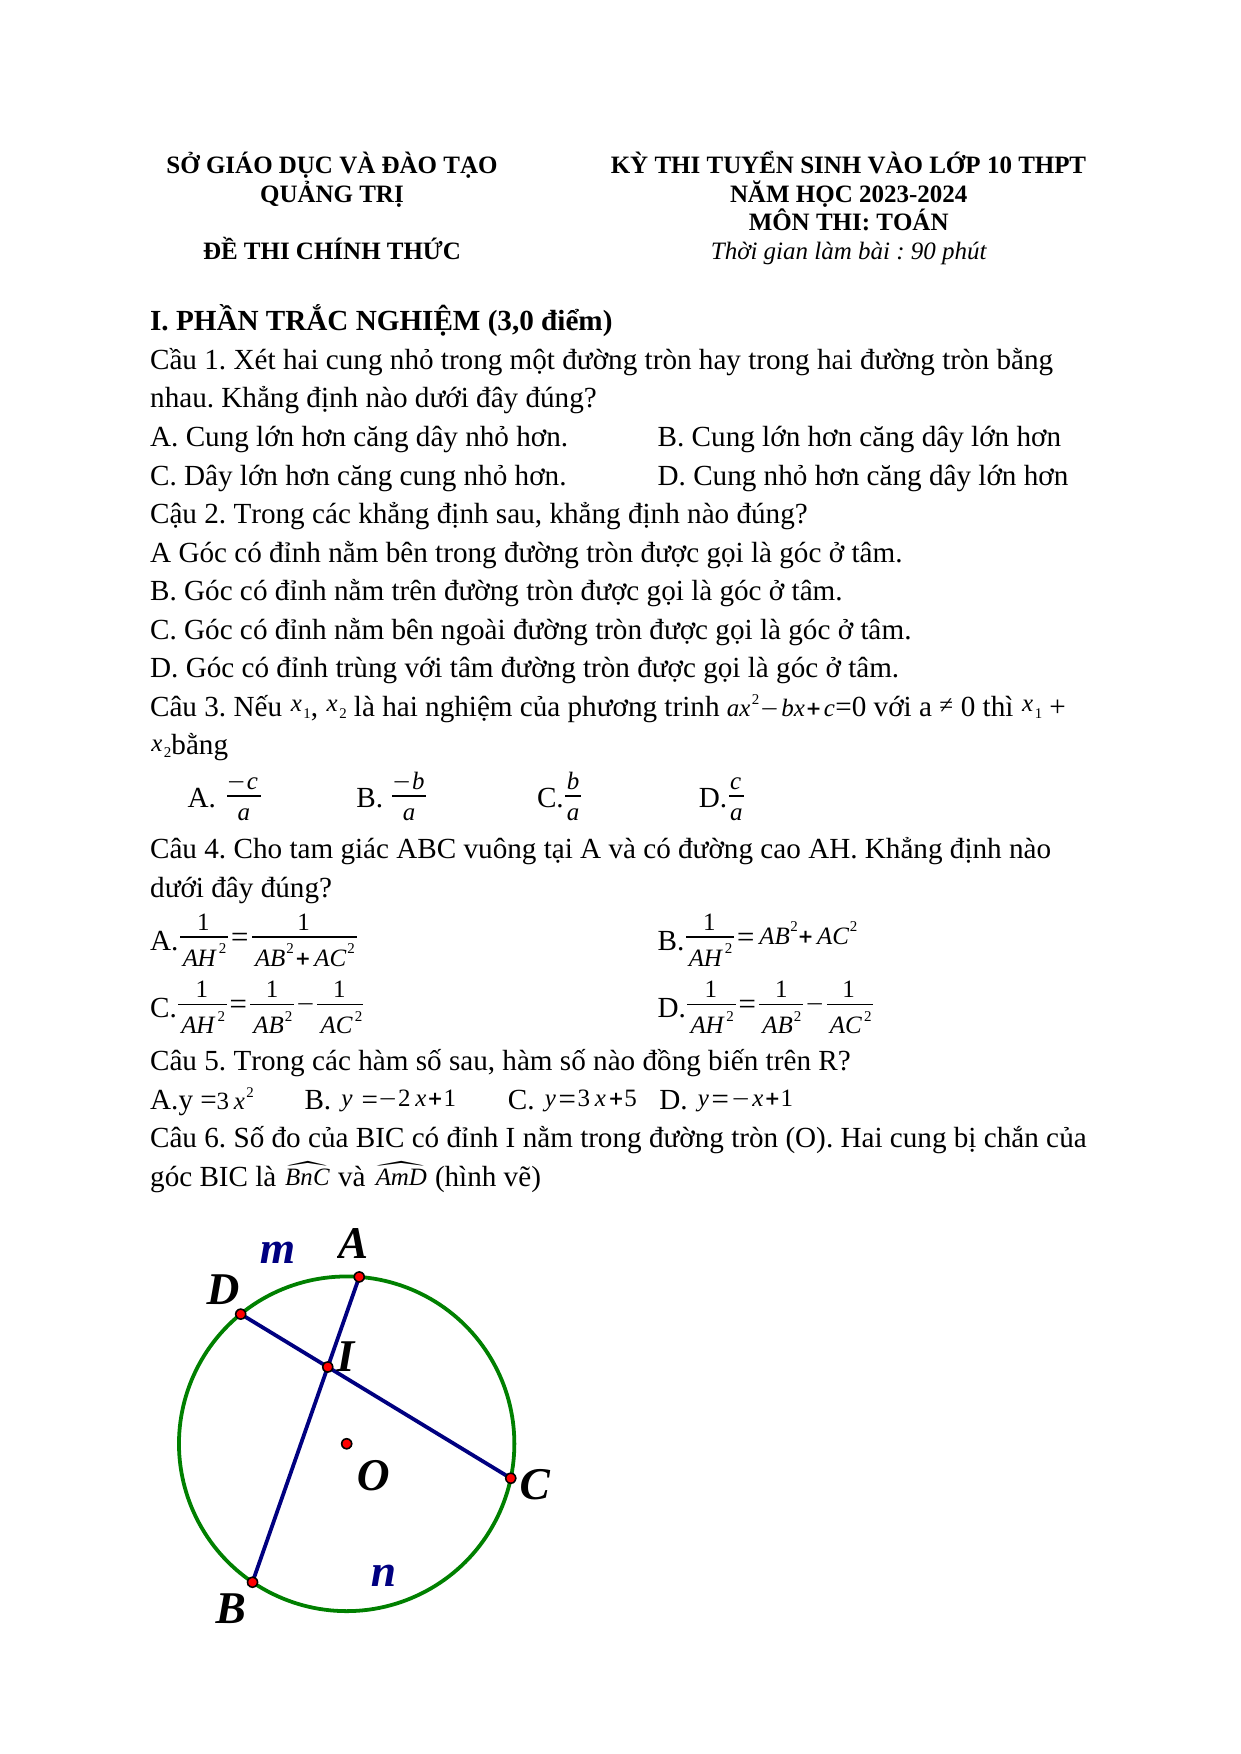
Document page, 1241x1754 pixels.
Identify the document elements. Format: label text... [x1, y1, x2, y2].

text A. [150, 908, 582, 971]
text D. [657, 976, 1090, 1038]
text B. Góc có đỉnh nằm trên đường tròn được gọi là góc ở tâm. [150, 573, 1090, 607]
text B. [657, 908, 1090, 971]
table_header SỞ GIÁO DỤC VÀ ĐÀO TẠO QUẢNG TRỊ ĐỀ THI CHÍNH THỨC [139, 150, 525, 265]
text I. PHẦN TRẮC NGHIỆM (3,0 điểm) [150, 303, 1090, 337]
text D. Góc có đỉnh trùng với tâm đường tròn được gọi là góc ở tâm. [150, 650, 1090, 684]
text Cầu 1. Xét hai cung nhỏ trong một đường tròn hay trong hai đường tròn bằng nhau. Khẳng định nào dưới đây đúng? [150, 342, 1090, 414]
text A Góc có đỉnh nằm bên trong đường tròn được gọi là góc ở tâm. [150, 535, 1090, 568]
list B. C. D. [187, 767, 1090, 826]
text Câu 5. Trong các hàm số sau, hàm số nào đồng biến trên R? [150, 1043, 1090, 1077]
text Cậu 2. Trong các khẳng định sau, khẳng định nào đúng? [150, 496, 1090, 530]
text Câu 4. Cho tam giác ABC vuông tại A và có đường cao AH. Khẳng định nào dưới đây đúng? [150, 831, 1090, 903]
table_header KỲ THI TUYỂN SINH VÀO LỚP 10 THPT NĂM HỌC 2023-2024 MÔN THI: TOÁN Thời gian làm bài : 90 phút [525, 150, 1172, 265]
text C. [150, 976, 582, 1038]
text C. Góc có đỉnh nằm bên ngoài đường tròn được gọi là góc ở tâm. [150, 612, 1090, 645]
text A.y = B. = C. D. [150, 1082, 1090, 1115]
text D. Cung nhỏ hơn căng dây lớn hơn [657, 458, 1090, 491]
text A. Cung lớn hơn căng dây nhỏ hơn. [150, 419, 582, 453]
text C. Dây lớn hơn căng cung nhỏ hơn. [150, 458, 582, 491]
text B. Cung lớn hơn căng dây lớn hơn [657, 419, 1090, 453]
text Câu 3. Nếu , là hai nghiệm của phương trinh =0 với a 0 thì + bằng [150, 689, 1090, 762]
text Câu 6. Số đo của BIC có đỉnh I nằm trong đường tròn (O). Hai cung bị chắn của góc BIC là và (hình vẽ) [150, 1120, 1090, 1192]
